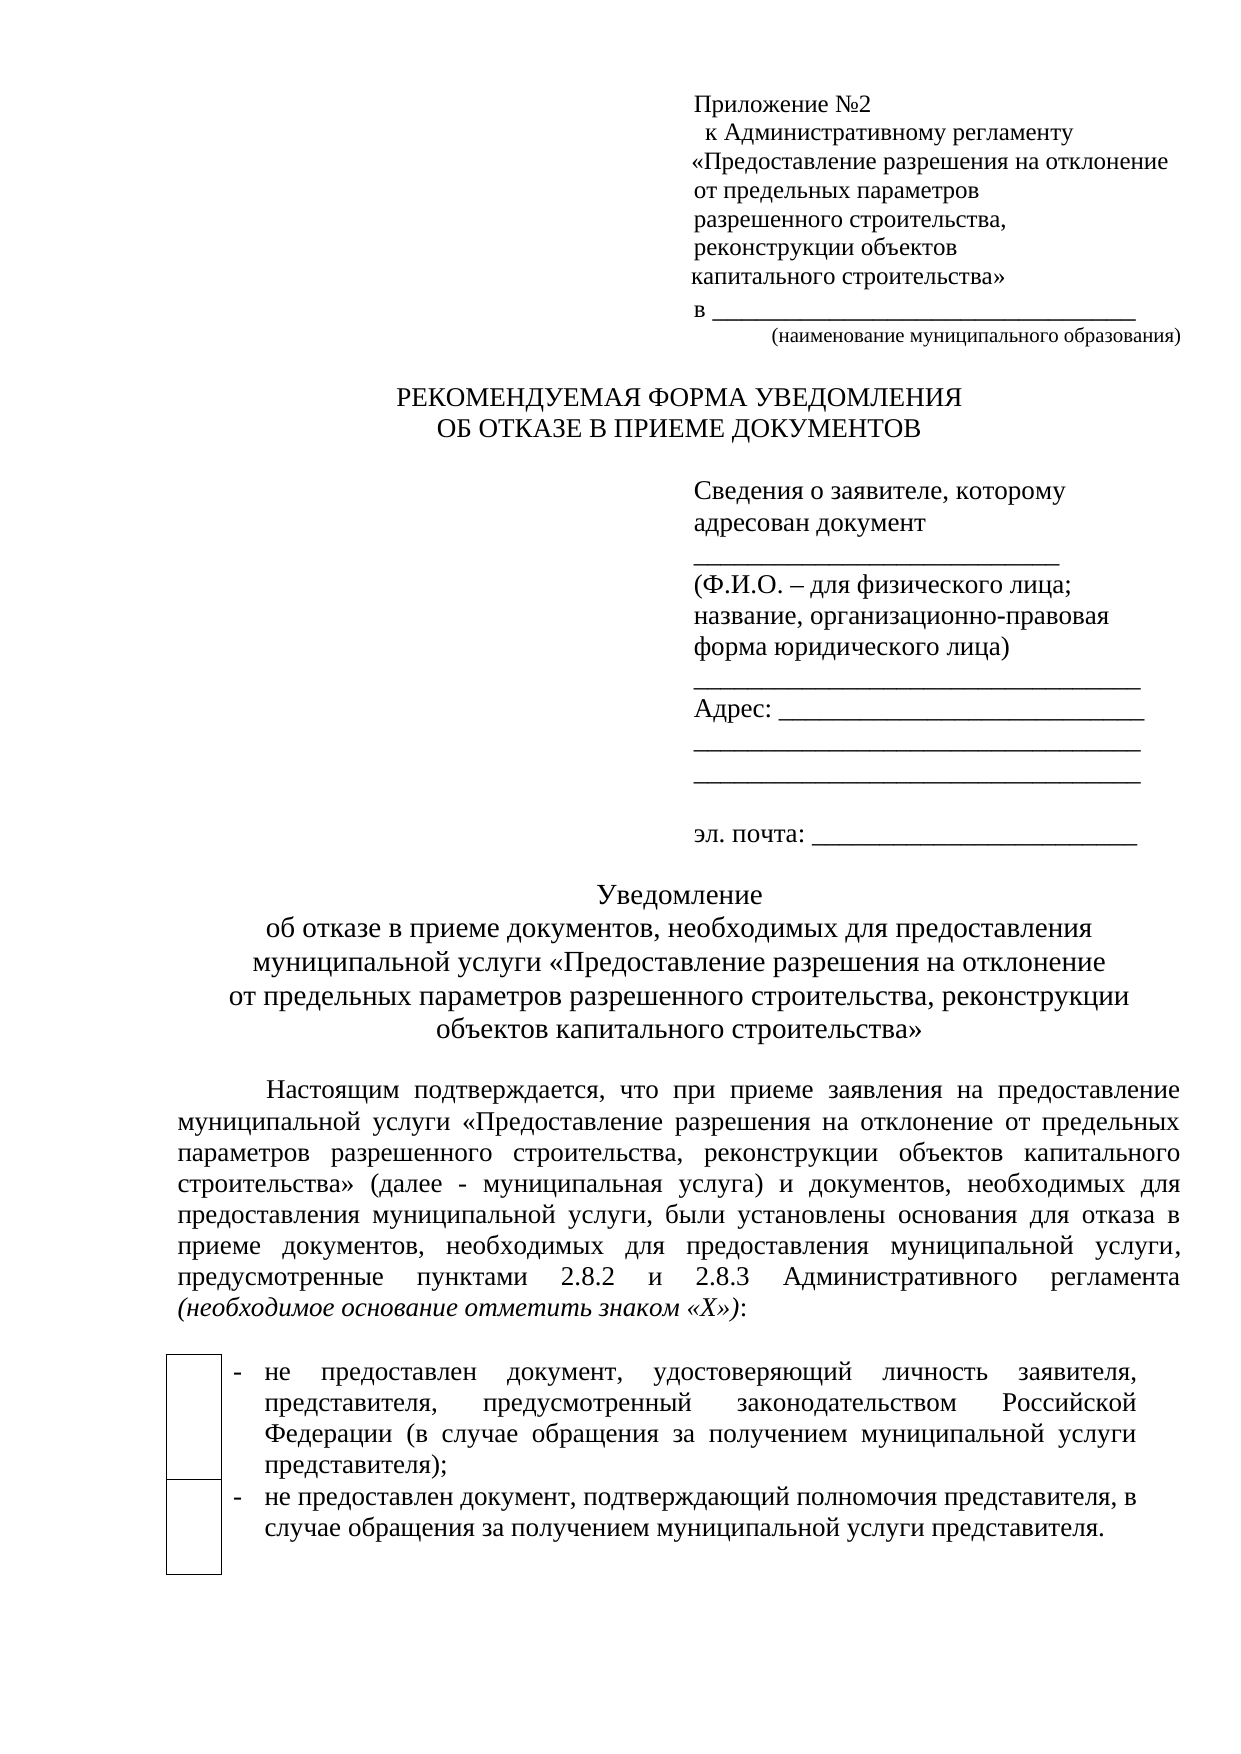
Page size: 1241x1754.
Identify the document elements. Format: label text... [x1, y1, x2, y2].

text капитального строительства» [177, 261, 1181, 290]
table_cell - [222, 1479, 253, 1574]
text (Ф.И.О. – для физического лица; название, организационно-правовая форма юридического лица) [693, 568, 1181, 661]
text Уведомление [177, 877, 1181, 911]
table_header - [222, 1354, 253, 1479]
text от предельных параметров [177, 175, 1181, 204]
table_header не предоставлен документ, удостоверяющий личность заявителя, представителя, предусмотренный законодательством Российской Федерации (в случае обращения за получением муниципальной услуги представителя); [253, 1354, 1149, 1479]
text об отказе в приеме документов, необходимых для предоставления муниципальной услуги «Предоставление разрешения на отклонение [177, 911, 1181, 978]
table_cell не предоставлен документ, подтверждающий полномочия представителя, в случае обращения за получением муниципальной услуги представителя. [253, 1479, 1149, 1574]
text в _____________________________ [177, 290, 1181, 323]
text эл. почта: ________________________ [693, 817, 1181, 848]
text (наименование муниципального образования) [177, 323, 1181, 347]
text от предельных параметров разрешенного строительства, реконструкции объектов капитального строительства» [177, 978, 1181, 1045]
text Настоящим подтверждается, что при приеме заявления на предоставление муниципальной услуги «Предоставление разрешения на отклонение от предельных параметров разрешенного строительства, реконструкции объектов капитального строительства» (далее - муниципальная услуга) и документов, необходимых для предоставления муниципальной услуги, были установлены основания для отказа в приеме документов, необходимых для предоставления муниципальной услуги, предусмотренные пунктами 2.8.2 и 2.8.3 Административного регламента (необходимое основание отметить знаком «Х»): [177, 1073, 1181, 1323]
text Сведения о заявителе, которому адресован документ ___________________________ [693, 474, 1181, 568]
text к Административному регламенту [177, 117, 1181, 146]
text Приложение №2 [177, 89, 1181, 117]
text ОБ ОТКАЗЕ В ПРИЕМЕ ДОКУМЕНТОВ [177, 412, 1181, 443]
text РЕКОМЕНДУЕМАЯ ФОРМА УВЕДОМЛЕНИЯ [177, 381, 1181, 412]
text реконструкции объектов [177, 232, 1181, 261]
text Адрес: ___________________________ [693, 692, 1181, 724]
table_header [167, 1355, 221, 1479]
text разрешенного строительства, [177, 204, 1181, 232]
text «Предоставление разрешения на отклонение [678, 146, 1181, 175]
text _________________________________ [693, 755, 1181, 786]
table_cell [167, 1480, 221, 1574]
text _________________________________ [693, 661, 1181, 692]
text _________________________________ [693, 724, 1181, 755]
